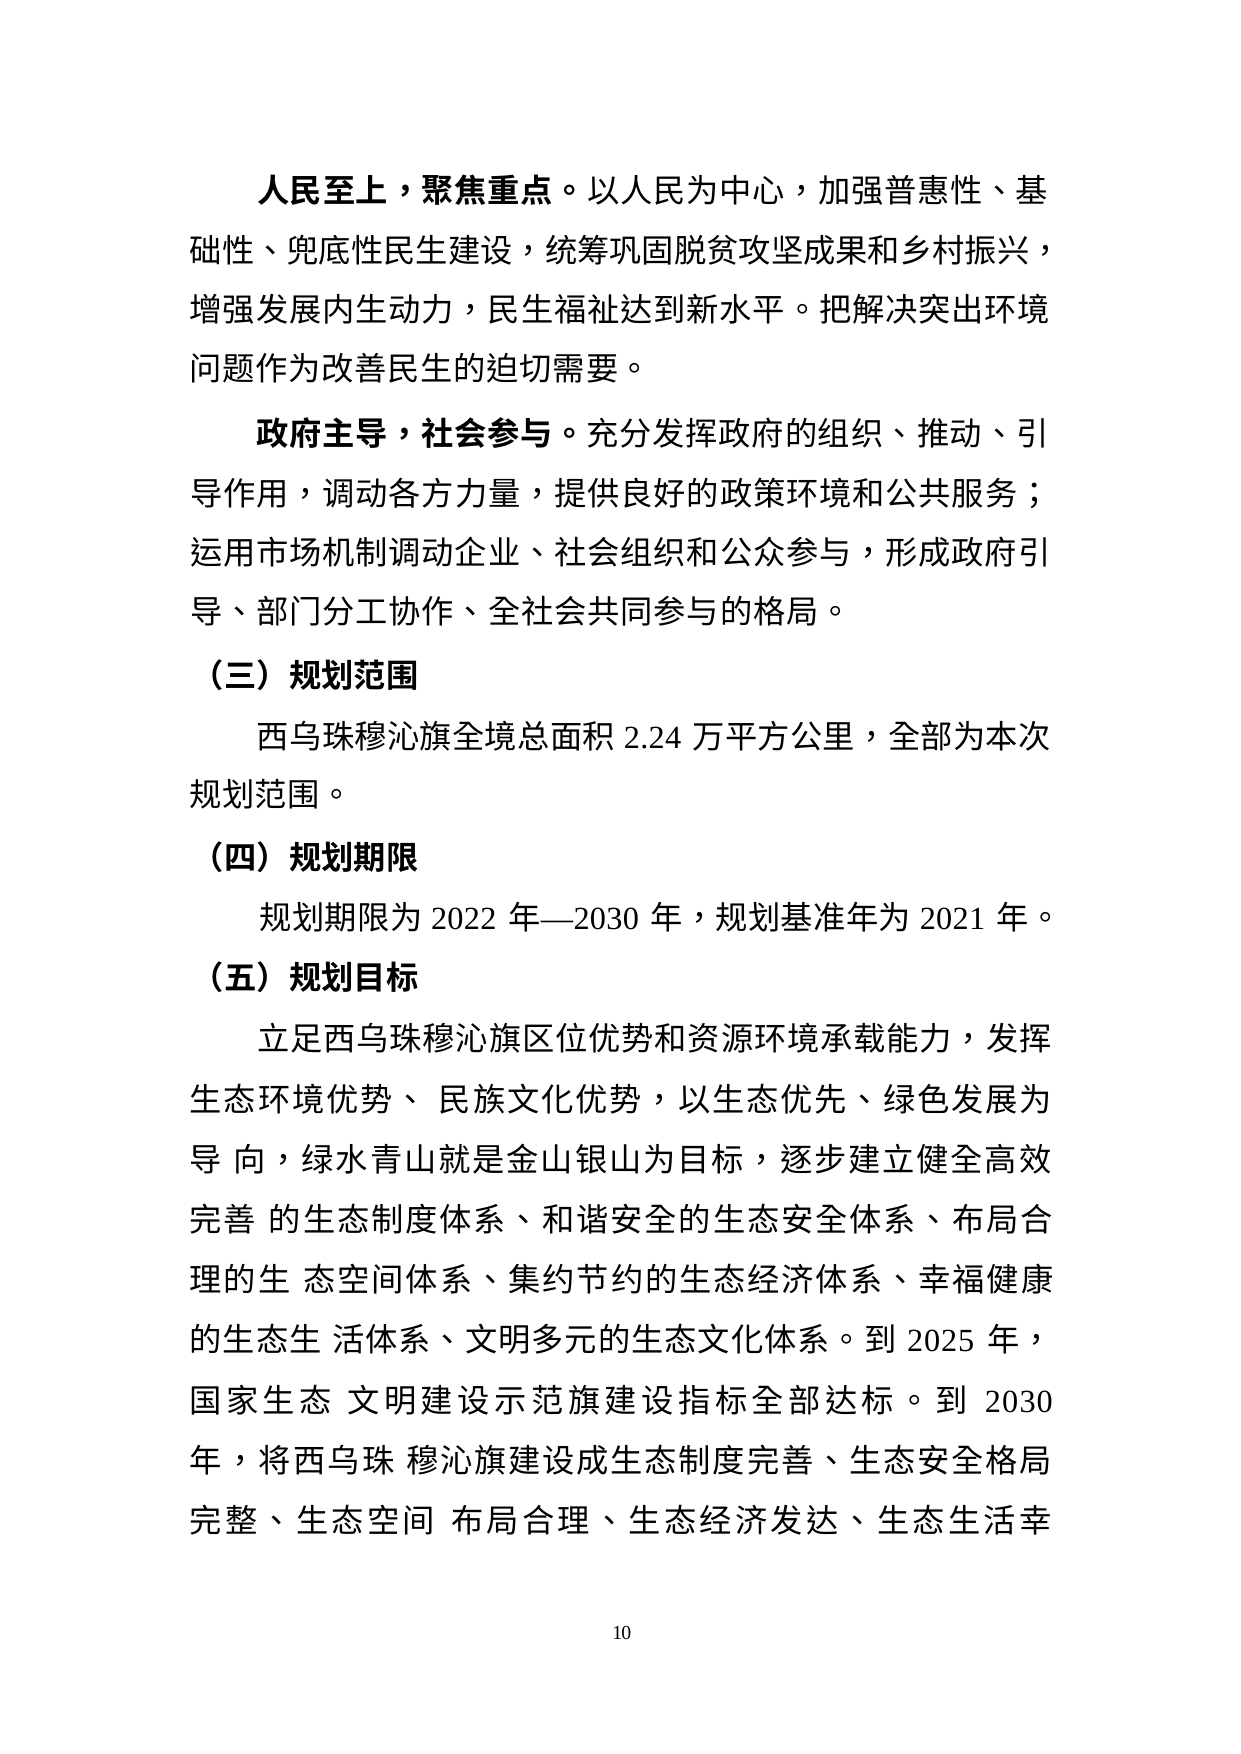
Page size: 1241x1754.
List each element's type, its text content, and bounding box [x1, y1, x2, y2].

text （三）规划范围 [191, 654, 1062, 696]
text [189, 1016, 1053, 1542]
text 政府主导，社会参与。充分发挥政府的组织、推动、引 导作用，调动各方力量，提供良好的政策环境和公共服务； 运用市场机制调动企业、社会组织和公众参与，形成政府引 导、部门分工协作、全社会共同参与的格局。 [190, 411, 1053, 633]
text 西乌珠穆沁旗全境总面积 2.24 万平方公里，全部为本次 规划范围。 [189, 714, 1053, 816]
text （五）规划目标 [191, 956, 1062, 998]
text 人民至上，聚焦重点。以人民为中心，加强普惠性、基 础性、兜底性民生建设，统筹巩固脱贫攻坚成果和乡村振兴， 增强发展内生动力，民生福祉达到新水平。把解决突出环境 问题作为改善民生的迫切需要。 [189, 168, 1062, 390]
text （四）规划期限 [191, 836, 1062, 877]
text 规划期限为 2022 年—2030 年，规划基准年为 2021 年。 [186, 896, 1061, 937]
